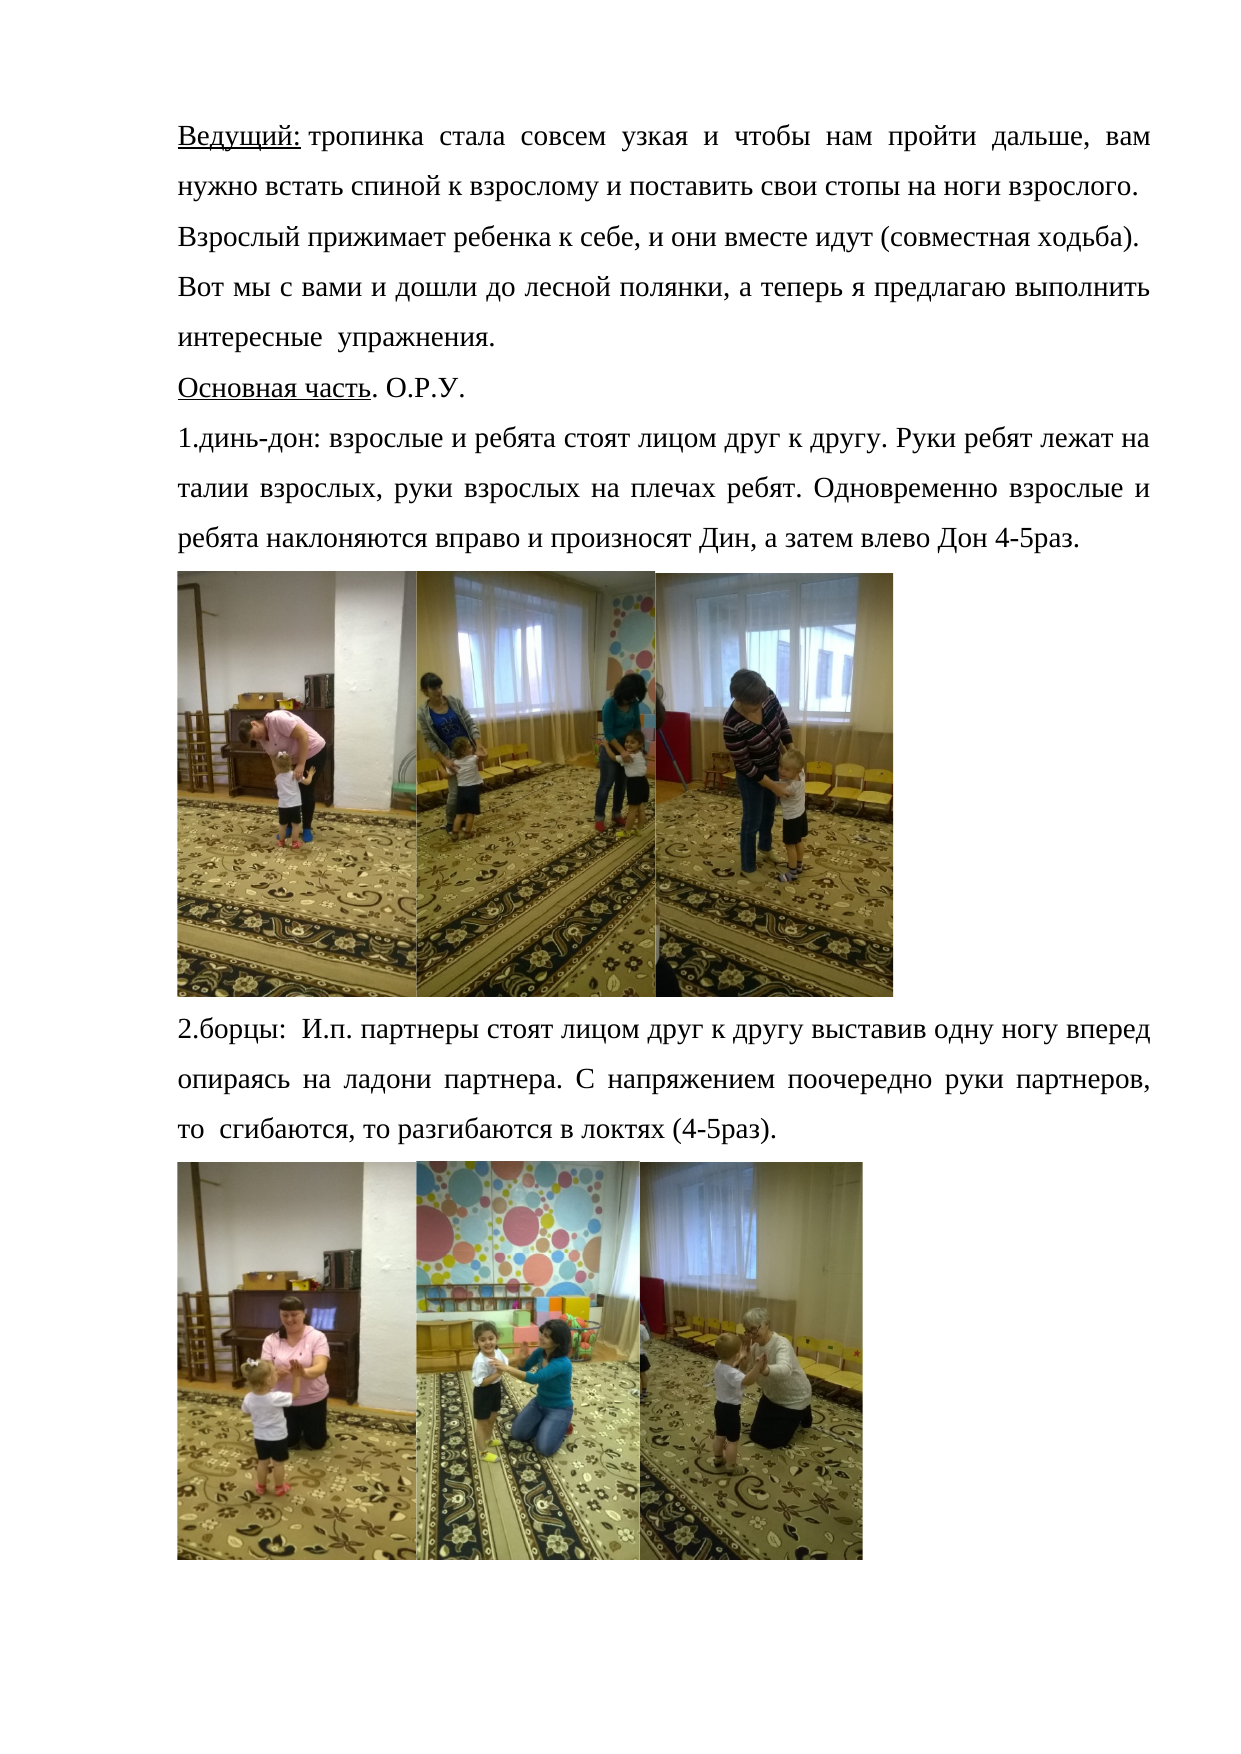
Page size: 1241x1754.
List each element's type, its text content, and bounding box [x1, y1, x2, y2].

text 1.динь-дон: взрослые и ребята стоят лицом друг к другу. Руки ребят лежат на талии взрослых, руки взрослых на плечах ребят. Одновременно взрослые и ребята наклоняются вправо и произносят Дин, а затем влево Дон 4-5раз. [177, 420, 1152, 554]
picture [177, 571, 894, 997]
picture [177, 1161, 863, 1560]
text Взрослый прижимает ребенка к себе, и они вместе идут (совместная ходьба). [177, 219, 1152, 252]
text 2.борцы: И.п. партнеры стоят лицом друг к другу выставив одну ногу вперед опираясь на ладони партнера. С напряжением поочередно руки партнеров, то сгибаются, то разгибаются в локтях (4-5раз). [177, 1011, 1152, 1145]
text Вот мы с вами и дошли до лесной полянки, а теперь я предлагаю выполнить интересные упражнения. [177, 269, 1152, 353]
text Ведущий: тропинка стала совсем узкая и чтобы нам пройти дальше, вам нужно встать спиной к взрослому и поставить свои стопы на ноги взрослого. [177, 118, 1152, 202]
text Основная часть. О.Р.У. [177, 370, 1152, 403]
